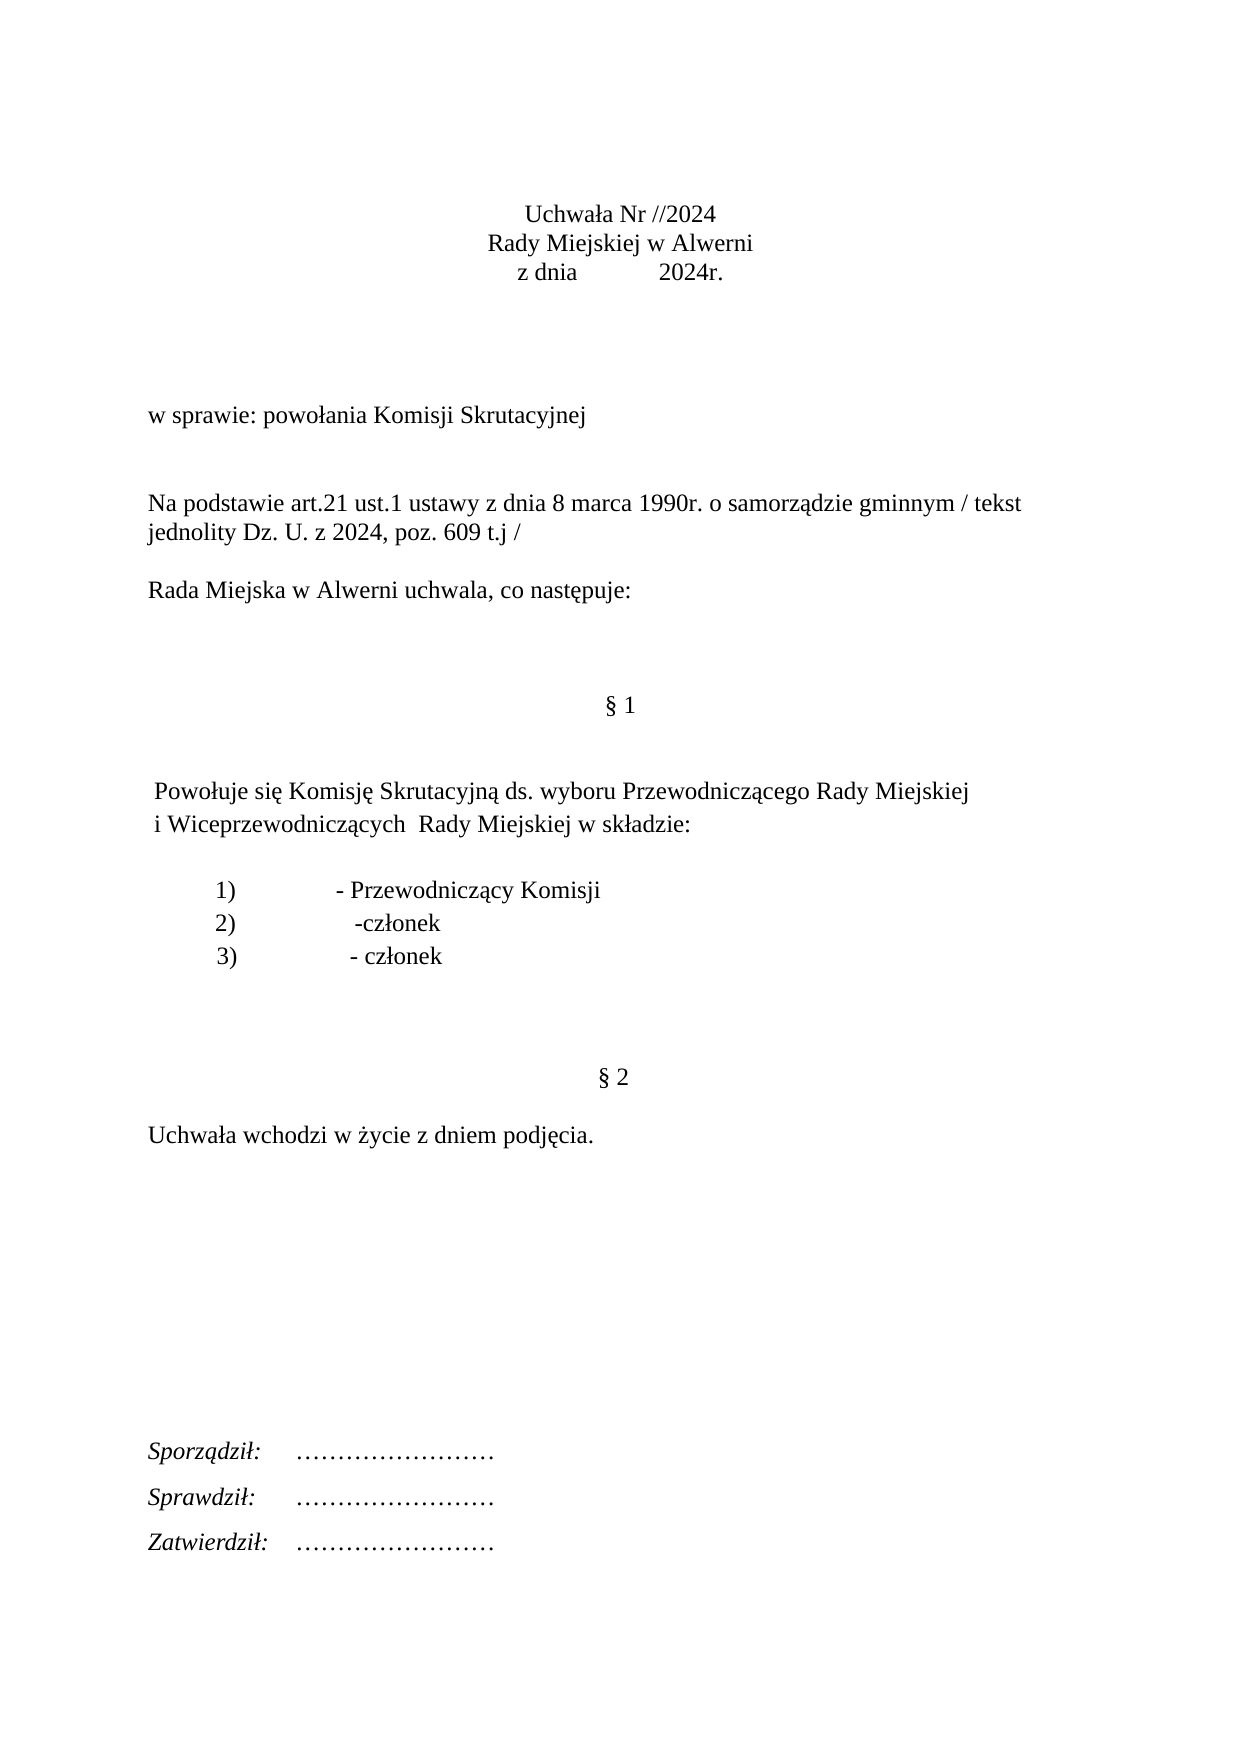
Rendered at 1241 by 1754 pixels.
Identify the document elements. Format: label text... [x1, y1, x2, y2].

text Sprawdził: …………………… [148, 1482, 1093, 1510]
text z dnia 2024r. [148, 257, 1093, 286]
text i Wiceprzewodniczących Rady Miejskiej w składzie: [148, 809, 1093, 838]
text 3) - członek [148, 941, 1093, 970]
text 2) -członek [215, 908, 1093, 937]
text § 2 [148, 1062, 1093, 1091]
text 1) - Przewodniczący Komisji [215, 875, 1093, 904]
text Uchwała Nr //2024 [148, 199, 1093, 228]
text Uchwała wchodzi w życie z dniem podjęcia. [148, 1120, 1093, 1149]
text Powołuje się Komisję Skrutacyjną ds. wyboru Przewodniczącego Rady Miejskiej [148, 776, 1093, 805]
text § 1 [148, 690, 1093, 718]
text Sporządził: …………………… [148, 1436, 1093, 1465]
text Rada Miejska w Alwerni uchwala, co następuje: [148, 575, 1093, 603]
text Rady Miejskiej w Alwerni [148, 228, 1093, 257]
text Zatwierdził: …………………… [148, 1527, 1093, 1556]
text Na podstawie art.21 ust.1 ustawy z dnia 8 marca 1990r. o samorządzie gminnym / tekst jednolity Dz. U. z 2024, poz. 609 t.j / [148, 488, 1093, 546]
text w sprawie: powołania Komisji Skrutacyjnej [148, 401, 1093, 429]
